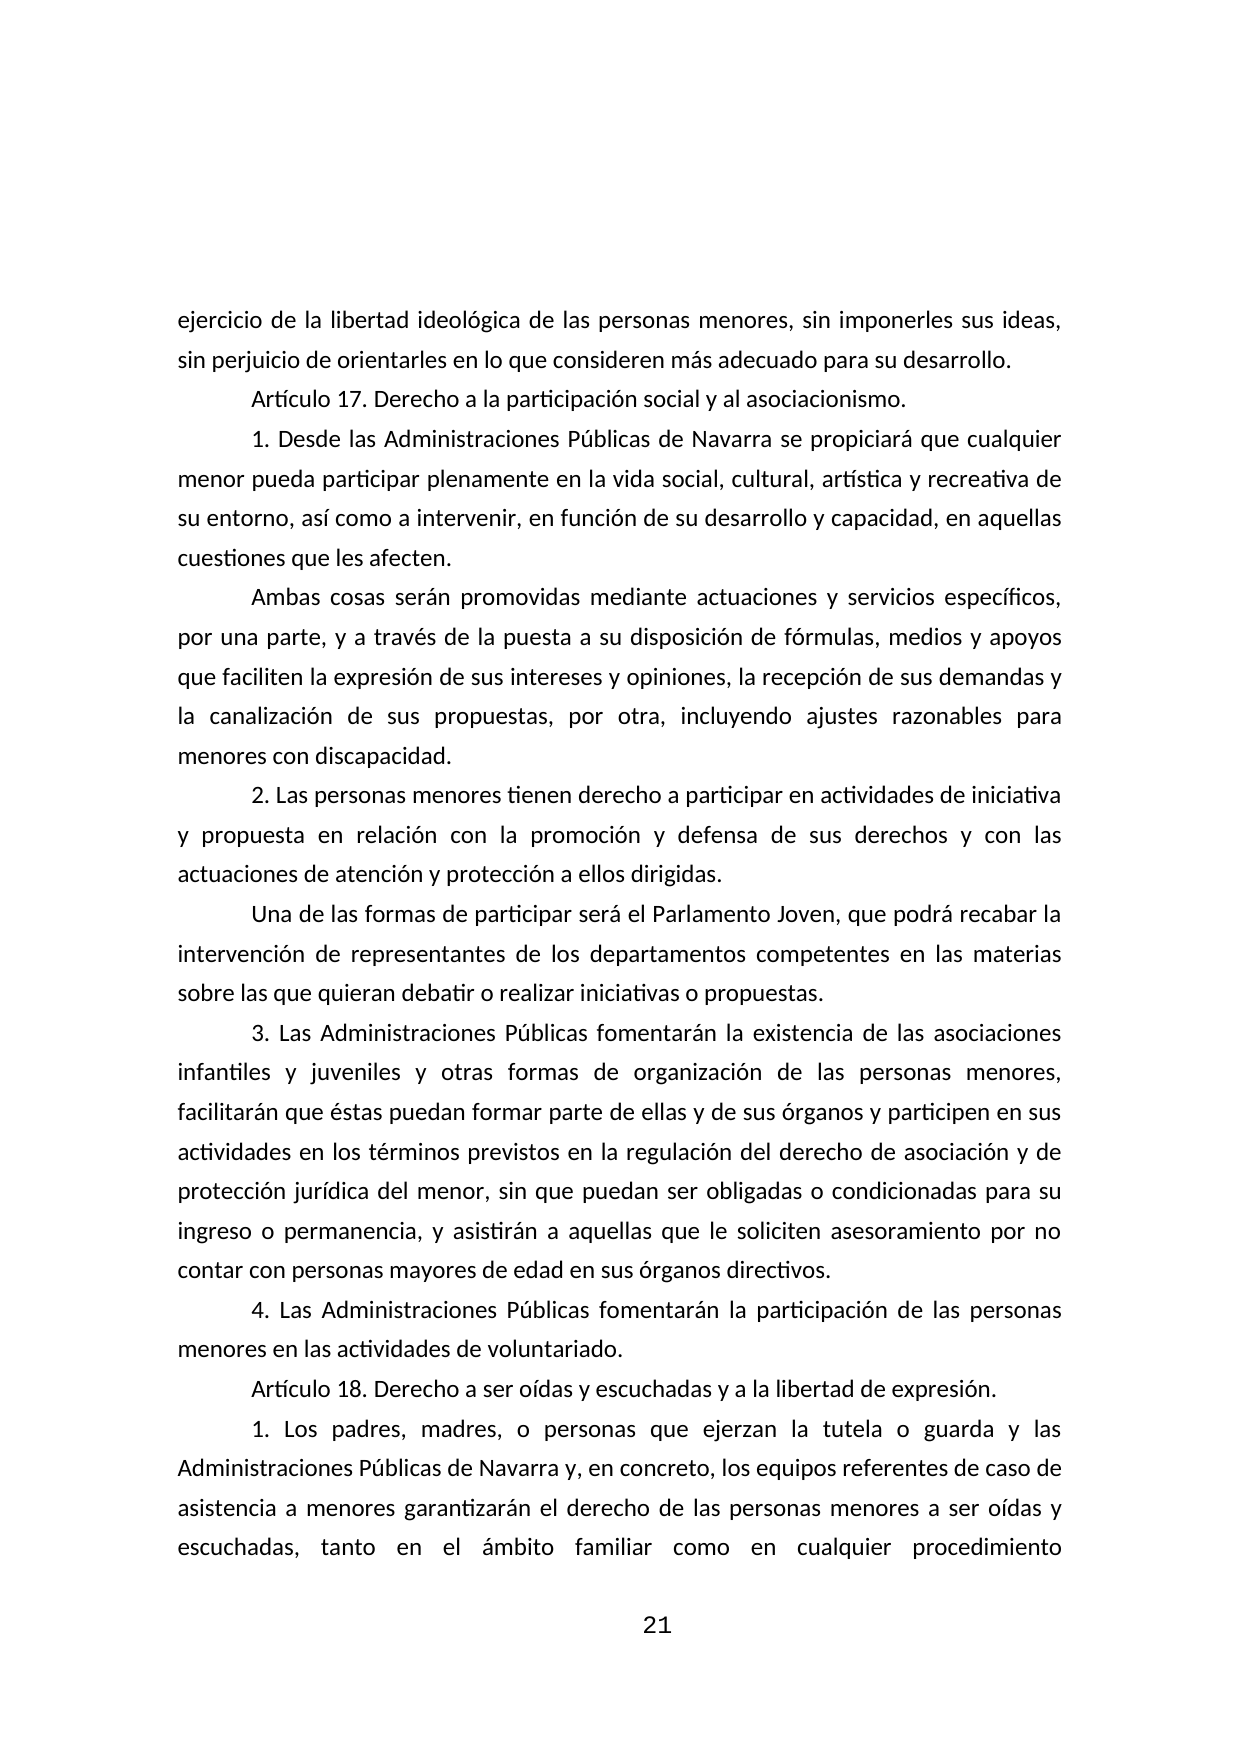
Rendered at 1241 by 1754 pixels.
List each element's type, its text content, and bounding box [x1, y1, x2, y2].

text Ambas cosas serán promovidas mediante actuaciones y servicios específicos, por una parte, y a través de la puesta a su disposición de fórmulas, medios y apoyos que faciliten la expresión de sus intereses y opiniones, la recepción de sus demandas y la canalización de sus propuestas, por otra, incluyendo ajustes razonables para menores con discapacidad. [177, 572, 1063, 770]
text 1. Desde las Administraciones Públicas de Navarra se propiciará que cualquier menor pueda participar plenamente en la vida social, cultural, artística y recreativa de su entorno, así como a intervenir, en función de su desarrollo y capacidad, en aquellas cuestiones que les afecten. [177, 414, 1063, 572]
text Artículo 18. Derecho a ser oídas y escuchadas y a la libertad de expresión. [177, 1364, 1063, 1404]
text Una de las formas de participar será el Parlamento Joven, que podrá recabar la intervención de representantes de los departamentos competentes en las materias sobre las que quieran debatir o realizar iniciativas o propuestas. [177, 889, 1063, 1008]
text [177, 1404, 1063, 1562]
text 4. Las Administraciones Públicas fomentarán la participación de las personas menores en las actividades de voluntariado. [177, 1285, 1063, 1364]
text 3. Las Administraciones Públicas fomentarán la existencia de las asociaciones infantiles y juveniles y otras formas de organización de las personas menores, facilitarán que éstas puedan formar parte de ellas y de sus órganos y participen en sus actividades en los términos previstos en la regulación del derecho de asociación y de protección jurídica del menor, sin que puedan ser obligadas o condicionadas para su ingreso o permanencia, y asistirán a aquellas que le soliciten asesoramiento por no contar con personas mayores de edad en sus órganos directivos. [177, 1008, 1063, 1285]
text 2. Las personas menores tienen derecho a participar en actividades de iniciativa y propuesta en relación con la promoción y defensa de sus derechos y con las actuaciones de atención y protección a ellos dirigidas. [177, 770, 1063, 889]
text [177, 295, 1063, 374]
text Artículo 17. Derecho a la participación social y al asociacionismo. [177, 374, 1063, 414]
